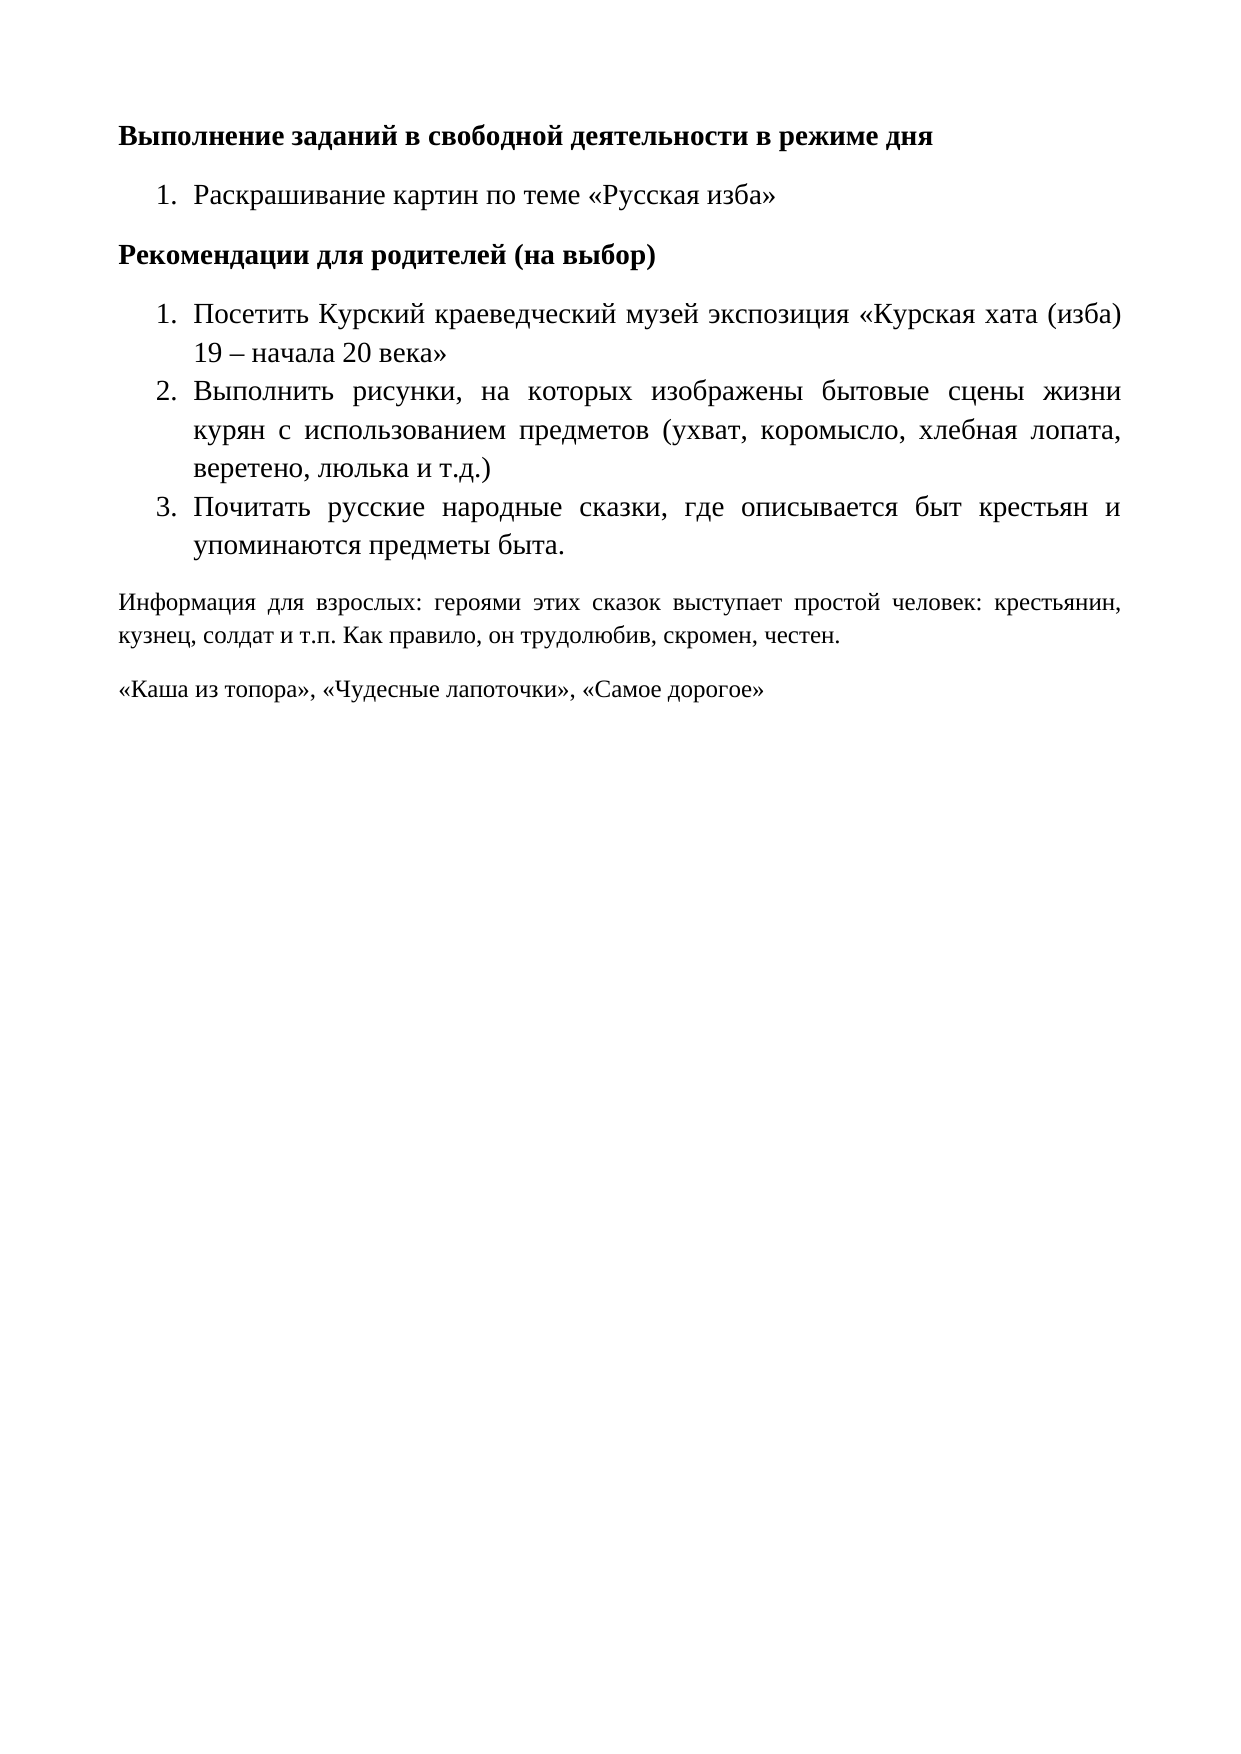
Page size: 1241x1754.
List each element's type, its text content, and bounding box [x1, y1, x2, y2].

list Посетить Курский краеведческий музей экспозиция «Курская хата (изба) 19 – начала 20 века» [156, 296, 1122, 368]
text Рекомендации для родителей (на выбор) [118, 237, 1122, 270]
list Раскрашивание картин по теме «Русская изба» [156, 177, 1122, 211]
text Выполнение заданий в свободной деятельности в режиме дня [118, 118, 1122, 152]
list Почитать русские народные сказки, где описывается быт крестьян и упоминаются предметы быта. [156, 489, 1122, 561]
text «Каша из топора», «Чудесные лапоточки», «Самое дорогое» [118, 674, 1122, 702]
list Выполнить рисунки, на которых изображены бытовые сцены жизни курян с использованием предметов (ухват, коромысло, хлебная лопата, веретено, люлька и т.д.) [156, 373, 1122, 484]
text Информация для взрослых: героями этих сказок выступает простой человек: крестьянин, кузнец, солдат и т.п. Как правило, он трудолюбив, скромен, честен. [118, 587, 1122, 649]
